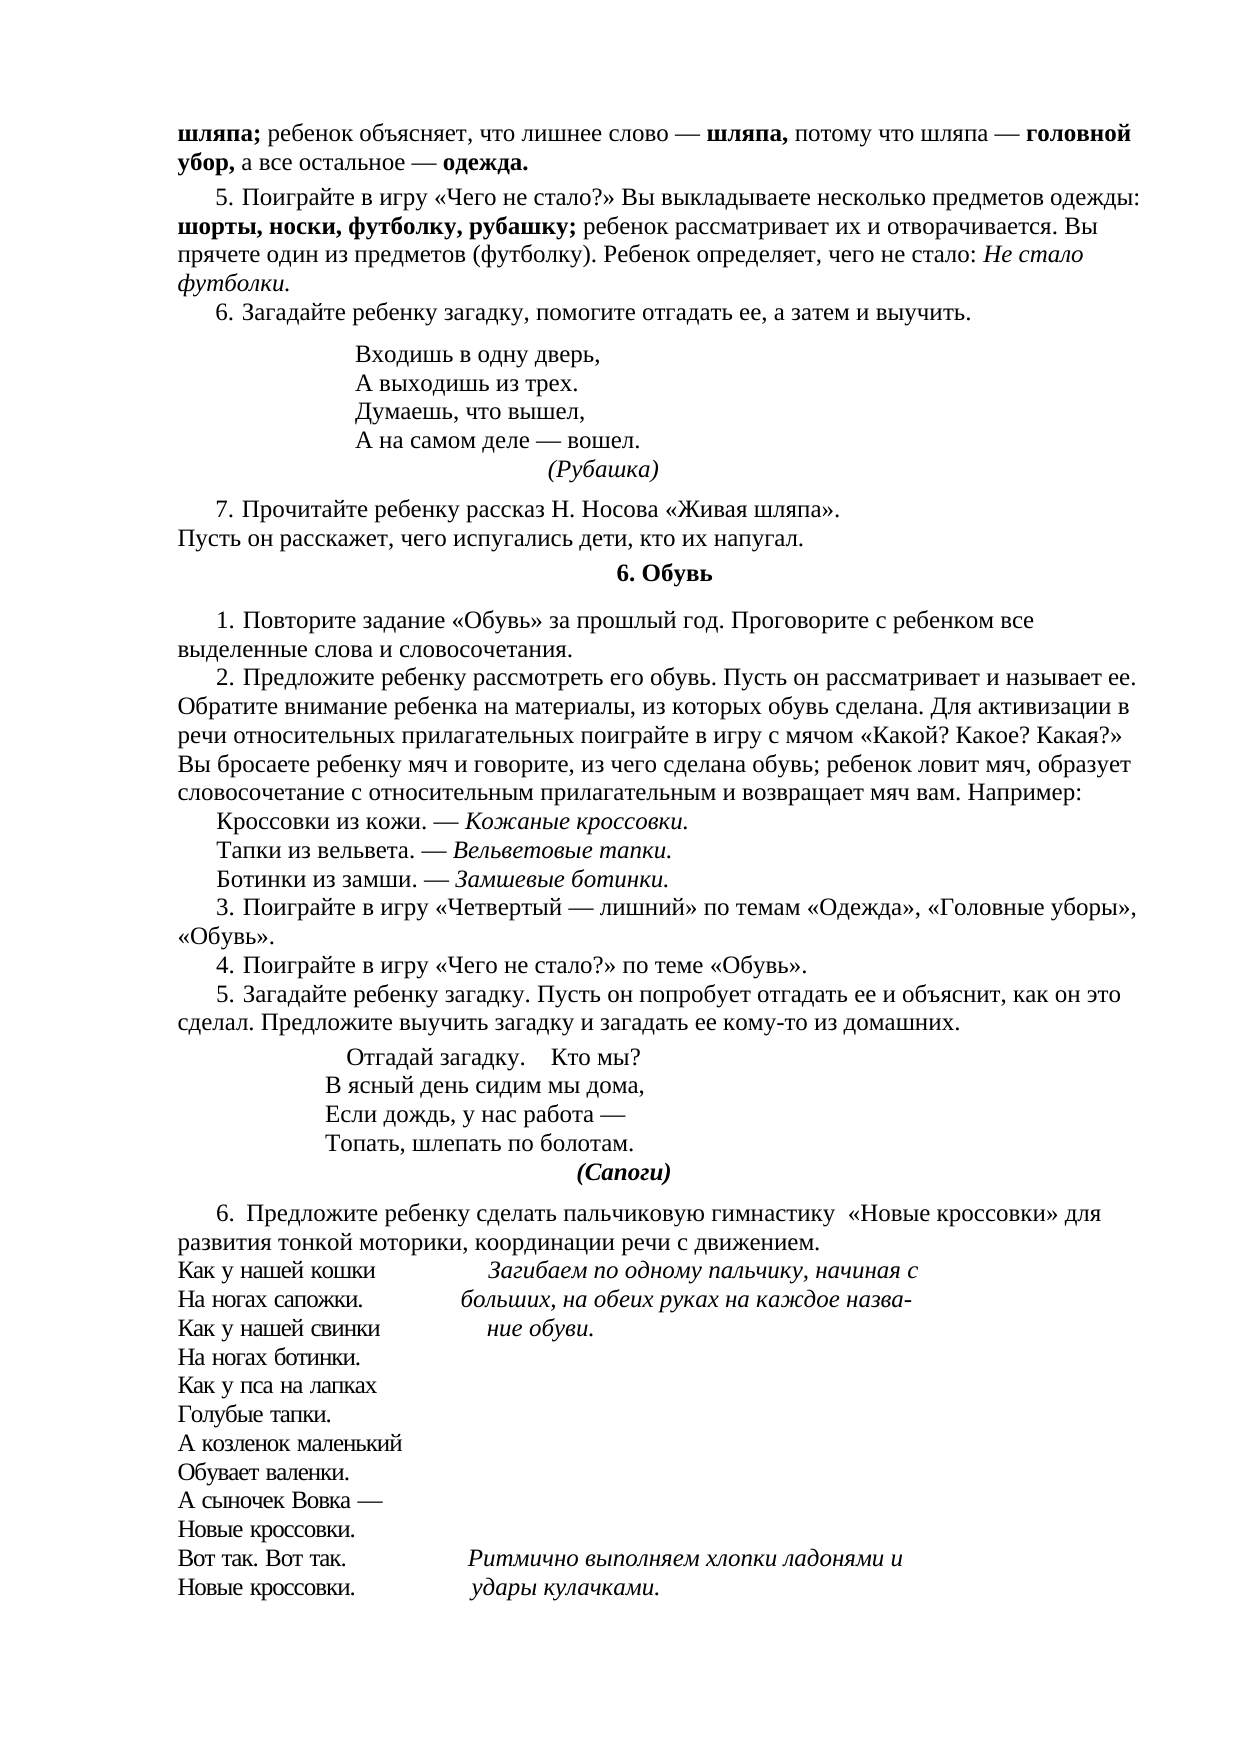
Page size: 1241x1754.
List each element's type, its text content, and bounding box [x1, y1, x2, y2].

text Новые кроссовки. [177, 1514, 1152, 1543]
list Загадайте ребенку загадку. Пусть он попробует отгадать ее и объяснит, как он это сделал. Предложите выучить загадку и загадать ее кому-то из домашних. [177, 979, 1152, 1036]
text А сыночек Вовка — [177, 1485, 1152, 1514]
text Кроссовки из кожи. — Кожаные кроссовки. Тапки из вельвета. — Вельветовые тапки. Ботинки из замши. — Замшевые ботинки. [216, 806, 1002, 892]
text Как у нашей кошки Загибаем по одному пальчику, начиная с [177, 1255, 1152, 1284]
list Загадайте ребенку загадку, помогите отгадать ее, а затем и выучить. [177, 297, 1152, 326]
text А козленок маленький [177, 1428, 1152, 1457]
list Повторите задание «Обувь» за прошлый год. Проговорите с ребенком все выделенные слова и словосочетания. [177, 605, 1152, 662]
text Как у пса на лапках [177, 1370, 1152, 1399]
text Входишь в одну дверь, А выходишь из трех. Думаешь, что вышел, А на самом деле — вошел. [355, 339, 1002, 454]
list Поиграйте в игру «Четвертый — лишний» по темам «Одежда», «Головные уборы», «Обувь». [177, 892, 1152, 950]
list Поиграйте в игру «Чего не стало?» по теме «Обувь». [216, 950, 1152, 979]
text Обувает валенки. [177, 1457, 1152, 1485]
text Новые кроссовки. удары кулачками. [177, 1572, 1152, 1600]
text На ногах ботинки. [177, 1342, 1152, 1370]
text Как у нашей свинки ние обуви. [177, 1313, 1152, 1342]
text (Рубашка) [548, 454, 1152, 483]
text (Сапоги) [576, 1157, 1152, 1185]
list Поиграйте в игру «Чего не стало?» Вы выкладываете несколько предметов одежды: шорты, носки, футболку, рубашку; ребенок рассматривает их и отворачивается. Вы прячете один из предметов (футболку). Ребенок определяет, чего не стало: Не стало футболки. [177, 182, 1152, 297]
text Голубые тапки. [177, 1399, 1152, 1428]
text На ногах сапожки. больших, на обеих руках на каждое назва- [177, 1284, 1152, 1313]
list Предложите ребенку рассмотреть его обувь. Пусть он рассматривает и называет ее. Обратите внимание ребенка на материалы, из которых обувь сделана. Для активизации в речи относительных прилагательных поиграйте в игру с мячом «Какой? Какое? Какая?» Вы бросаете ребенку мяч и говорите, из чего сделана обувь; ребенок ловит мяч, образует словосочетание с относительным прилагательным и возвращает мяч вам. Например: [177, 662, 1152, 806]
text Отгадай загадку. Кто мы? В ясный день сидим мы дома, Если дождь, у нас работа — Топать, шлепать по болотам. [177, 1042, 1008, 1157]
text 6. Обувь [177, 558, 1152, 586]
text 7. Прочитайте ребенку рассказ Н. Носова «Живая шляпа». Пусть он расскажет, чего испугались дети, кто их напугал. [177, 494, 1152, 552]
text Вот так. Вот так. Ритмично выполняем хлопки ладонями и [177, 1543, 1152, 1572]
text 6. Предложите ребенку сделать пальчиковую гимнастику «Новые кроссовки» для развития тонкой моторики, координации речи с движением. [177, 1198, 1152, 1255]
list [177, 118, 1152, 176]
